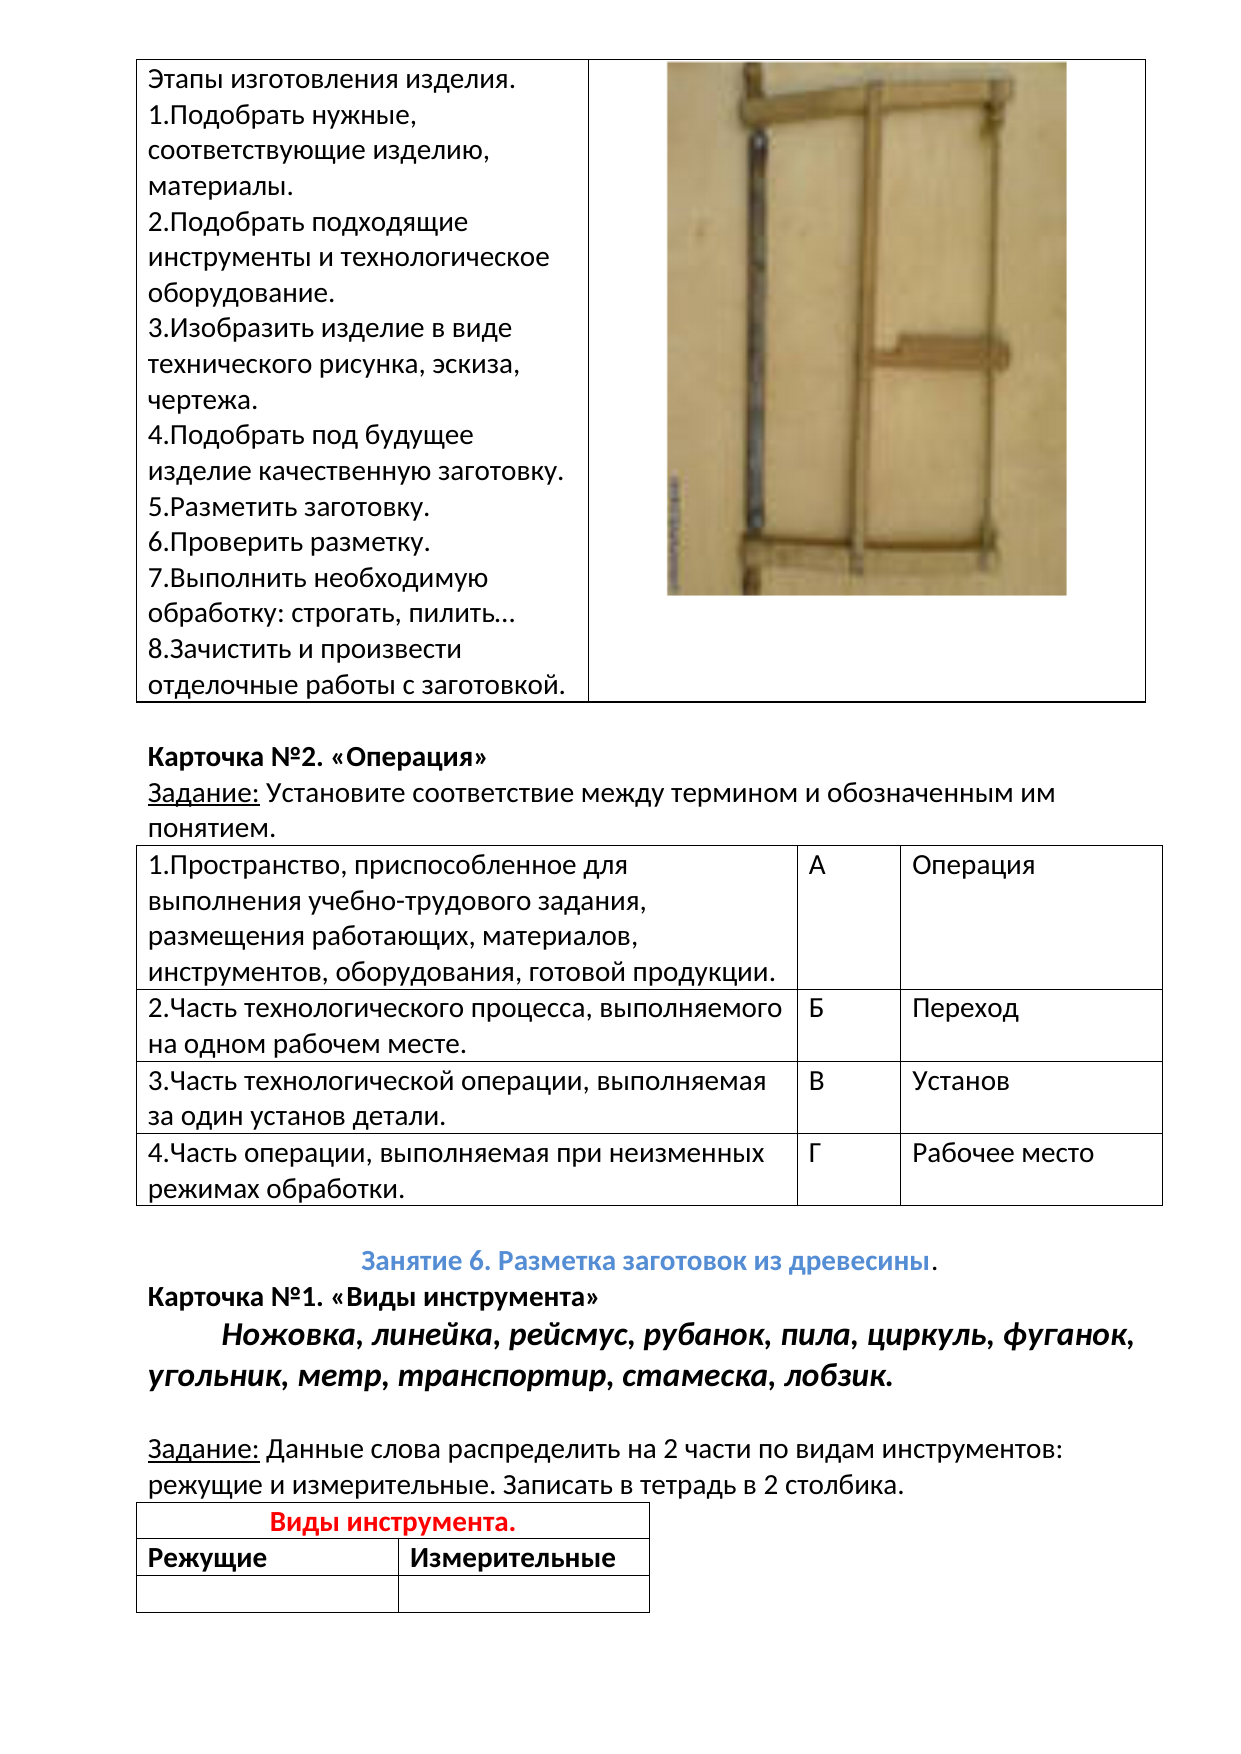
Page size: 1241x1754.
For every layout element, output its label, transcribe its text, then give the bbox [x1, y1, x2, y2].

table_cell 2.Часть технологического процесса, выполняемого на одном рабочем месте. [137, 990, 797, 1061]
table_header 1.Пространство, приспособленное для выполнения учебно-трудового задания, размещения работающих, материалов, инструментов, оборудования, готовой продукции. [137, 846, 797, 988]
picture [668, 63, 1066, 595]
table_header А [798, 846, 900, 988]
table_cell Установ [901, 1062, 1162, 1133]
table_header Этапы изготовления изделия. 1.Подобрать нужные, соответствующие изделию, материалы. 2.Подобрать подходящие инструменты и технологическое оборудование. 3.Изобразить изделие в виде технического рисунка, эскиза, чертежа. 4.Подобрать под будущее изделие качественную заготовку. 5.Разметить заготовку. 6.Проверить разметку. 7.Выполнить необходимую обработку: строгать, пилить… 8.Зачистить и произвести отделочные работы с заготовкой. [137, 60, 588, 701]
text Задание: Установите соответствие между термином и обозначенным им понятием. [148, 774, 1152, 845]
text Задание: Данные слова распределить на 2 части по видам инструментов: режущие и измерительные. Записать в тетрадь в 2 столбика. [148, 1430, 1152, 1502]
table_cell Б [798, 990, 900, 1061]
table_cell Рабочее место [901, 1134, 1162, 1205]
text Занятие 6. Разметка заготовок из древесины. [148, 1242, 1152, 1278]
table_cell Г [798, 1134, 900, 1205]
table_cell Измерительные [399, 1539, 649, 1575]
table_cell [399, 1576, 649, 1612]
text Ножовка, линейка, рейсмус, рубанок, пила, циркуль, фуганок, угольник, метр, транспортир, стамеска, лобзик. [148, 1313, 1152, 1395]
table_cell В [798, 1062, 900, 1133]
table_cell Переход [901, 990, 1162, 1061]
table_cell 4.Часть операции, выполняемая при неизменных режимах обработки. [137, 1134, 797, 1205]
text Карточка №1. «Виды инструмента» [148, 1278, 1152, 1313]
table_cell 3.Часть технологической операции, выполняемая за один установ детали. [137, 1062, 797, 1133]
table_header Операция [901, 846, 1162, 988]
table_header Виды инструмента. [137, 1503, 649, 1538]
text Карточка №2. «Операция» [148, 738, 1152, 774]
table_cell Режущие [137, 1539, 398, 1575]
table_cell [137, 1576, 398, 1612]
table_header [589, 60, 1145, 701]
